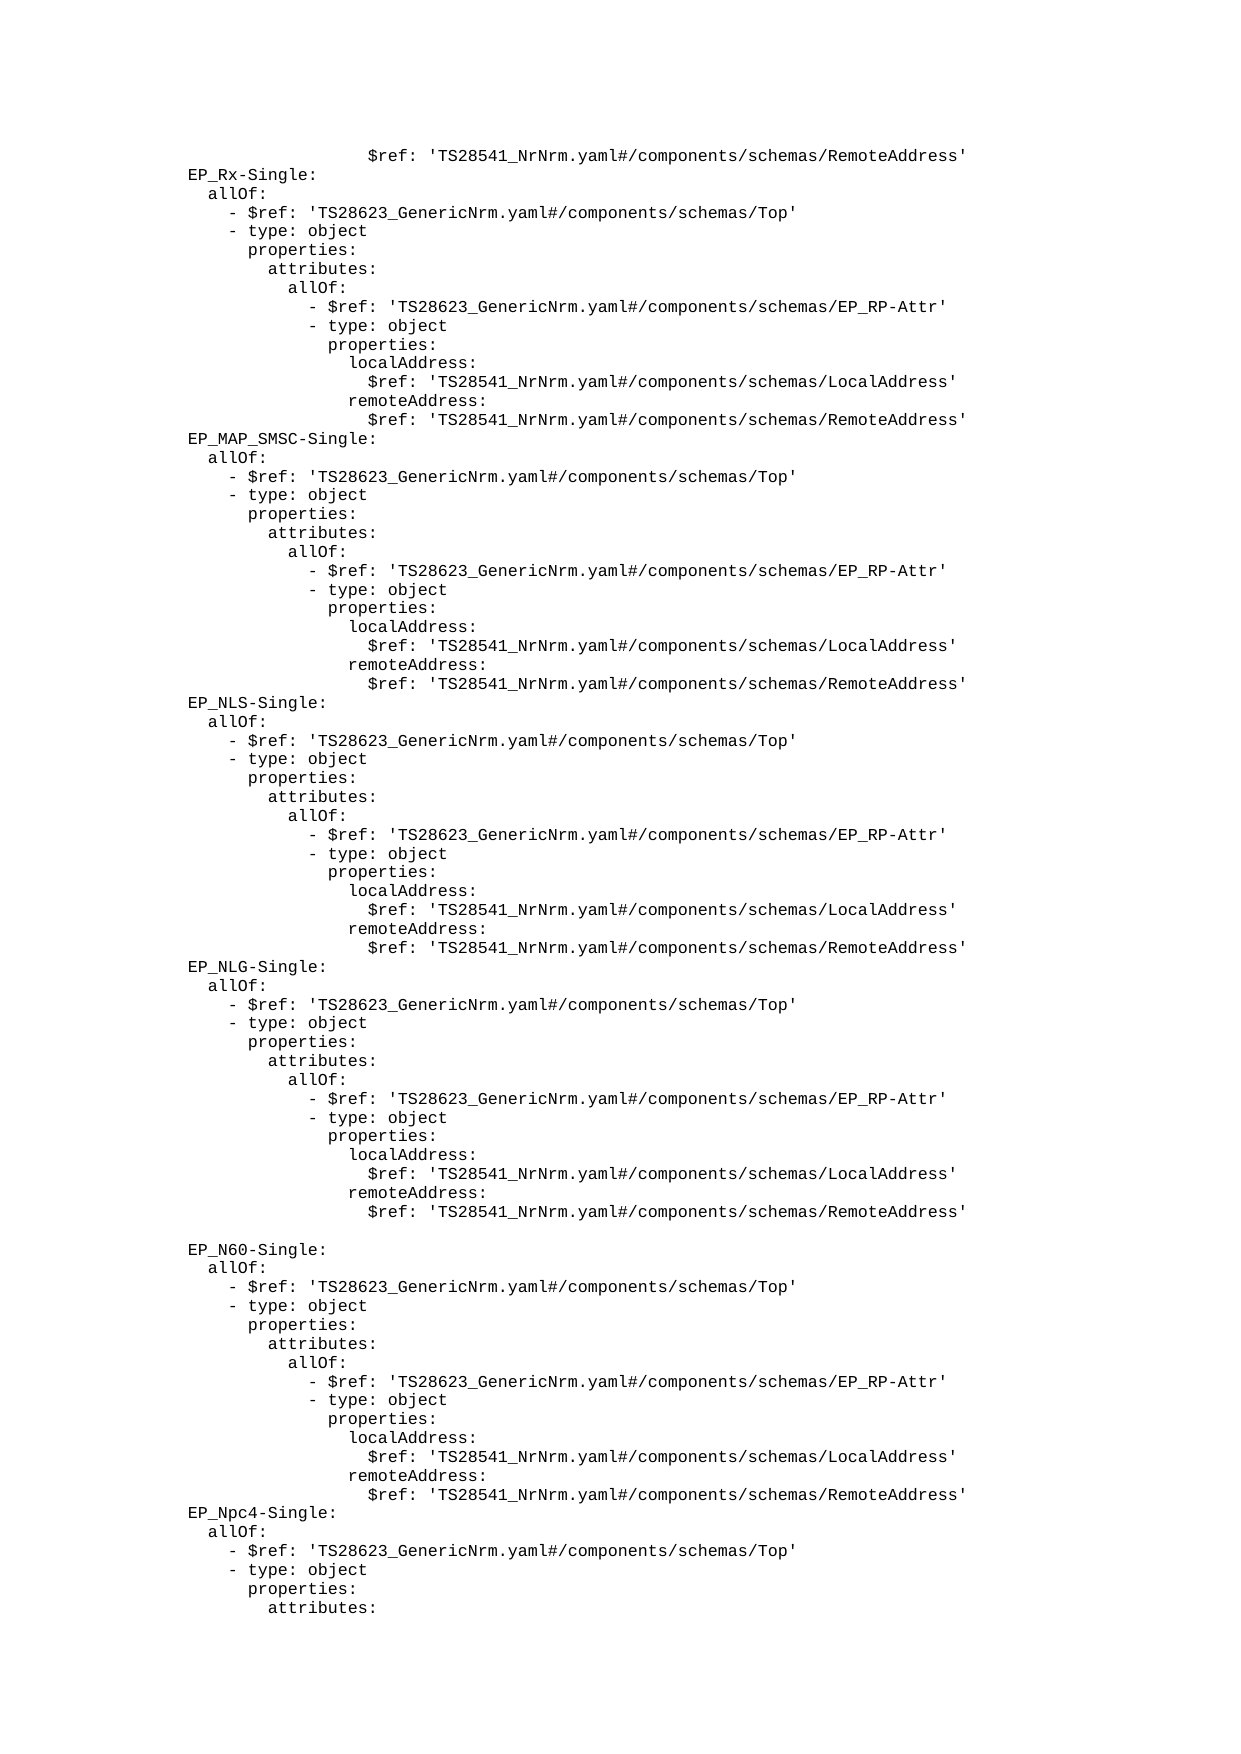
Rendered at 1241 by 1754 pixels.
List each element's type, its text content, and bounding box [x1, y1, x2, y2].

text - type: object [148, 487, 1093, 506]
text properties: [148, 1411, 1093, 1430]
text - $ref: 'TS28623_GenericNrm.yaml#/components/schemas/Top' [148, 732, 1093, 751]
text - $ref: 'TS28623_GenericNrm.yaml#/components/schemas/Top' [148, 1543, 1093, 1562]
text - type: object [148, 223, 1093, 242]
text allOf: [148, 1524, 1093, 1543]
text - type: object [148, 581, 1093, 600]
text allOf: [148, 807, 1093, 826]
text $ref: 'TS28541_NrNrm.yaml#/components/schemas/RemoteAddress' [148, 148, 1093, 166]
text attributes: [148, 789, 1093, 807]
text $ref: 'TS28541_NrNrm.yaml#/components/schemas/LocalAddress' [148, 1166, 1093, 1184]
text remoteAddress: [148, 393, 1093, 412]
text properties: [148, 506, 1093, 525]
text - $ref: 'TS28623_GenericNrm.yaml#/components/schemas/EP_RP-Attr' [148, 562, 1093, 581]
text $ref: 'TS28541_NrNrm.yaml#/components/schemas/RemoteAddress' [148, 412, 1093, 430]
text EP_Rx-Single: [148, 166, 1093, 185]
text attributes: [148, 261, 1093, 279]
text - type: object [148, 845, 1093, 864]
text EP_NLS-Single: [148, 694, 1093, 713]
text remoteAddress: [148, 1184, 1093, 1203]
text allOf: [148, 1354, 1093, 1373]
text $ref: 'TS28541_NrNrm.yaml#/components/schemas/LocalAddress' [148, 374, 1093, 393]
text $ref: 'TS28541_NrNrm.yaml#/components/schemas/RemoteAddress' [148, 1486, 1093, 1505]
text allOf: [148, 1071, 1093, 1090]
text remoteAddress: [148, 1467, 1093, 1486]
text - $ref: 'TS28623_GenericNrm.yaml#/components/schemas/EP_RP-Attr' [148, 298, 1093, 317]
text - type: object [148, 1015, 1093, 1034]
text attributes: [148, 525, 1093, 543]
text localAddress: [148, 619, 1093, 638]
text $ref: 'TS28541_NrNrm.yaml#/components/schemas/LocalAddress' [148, 1448, 1093, 1467]
text properties: [148, 770, 1093, 789]
text EP_N60-Single: [148, 1241, 1093, 1260]
text allOf: [148, 449, 1093, 468]
text properties: [148, 1581, 1093, 1599]
text $ref: 'TS28541_NrNrm.yaml#/components/schemas/RemoteAddress' [148, 676, 1093, 694]
text $ref: 'TS28541_NrNrm.yaml#/components/schemas/RemoteAddress' [148, 1203, 1093, 1222]
text - type: object [148, 1298, 1093, 1317]
text $ref: 'TS28541_NrNrm.yaml#/components/schemas/LocalAddress' [148, 902, 1093, 921]
text allOf: [148, 977, 1093, 996]
text - $ref: 'TS28623_GenericNrm.yaml#/components/schemas/Top' [148, 468, 1093, 487]
text allOf: [148, 279, 1093, 298]
text attributes: [148, 1335, 1093, 1354]
text allOf: [148, 543, 1093, 562]
text localAddress: [148, 883, 1093, 902]
text EP_NLG-Single: [148, 958, 1093, 977]
text localAddress: [148, 355, 1093, 374]
text - type: object [148, 751, 1093, 770]
text EP_MAP_SMSC-Single: [148, 430, 1093, 449]
text remoteAddress: [148, 657, 1093, 676]
text - $ref: 'TS28623_GenericNrm.yaml#/components/schemas/Top' [148, 204, 1093, 223]
text $ref: 'TS28541_NrNrm.yaml#/components/schemas/RemoteAddress' [148, 939, 1093, 958]
text - $ref: 'TS28623_GenericNrm.yaml#/components/schemas/EP_RP-Attr' [148, 1090, 1093, 1109]
text properties: [148, 600, 1093, 619]
text - $ref: 'TS28623_GenericNrm.yaml#/components/schemas/EP_RP-Attr' [148, 826, 1093, 845]
text - type: object [148, 1392, 1093, 1411]
text attributes: [148, 1053, 1093, 1071]
text attributes: [148, 1599, 1093, 1618]
text - $ref: 'TS28623_GenericNrm.yaml#/components/schemas/Top' [148, 1279, 1093, 1298]
text properties: [148, 864, 1093, 883]
text properties: [148, 1034, 1093, 1053]
text allOf: [148, 1260, 1093, 1279]
text EP_Npc4-Single: [148, 1505, 1093, 1524]
text $ref: 'TS28541_NrNrm.yaml#/components/schemas/LocalAddress' [148, 638, 1093, 657]
text properties: [148, 1317, 1093, 1335]
text properties: [148, 242, 1093, 261]
text - type: object [148, 317, 1093, 336]
text remoteAddress: [148, 921, 1093, 939]
text - $ref: 'TS28623_GenericNrm.yaml#/components/schemas/EP_RP-Attr' [148, 1373, 1093, 1392]
text properties: [148, 1128, 1093, 1147]
text - type: object [148, 1562, 1093, 1581]
text localAddress: [148, 1430, 1093, 1448]
text localAddress: [148, 1147, 1093, 1166]
text allOf: [148, 185, 1093, 204]
text - $ref: 'TS28623_GenericNrm.yaml#/components/schemas/Top' [148, 996, 1093, 1015]
text - type: object [148, 1109, 1093, 1128]
text allOf: [148, 713, 1093, 732]
text properties: [148, 336, 1093, 355]
